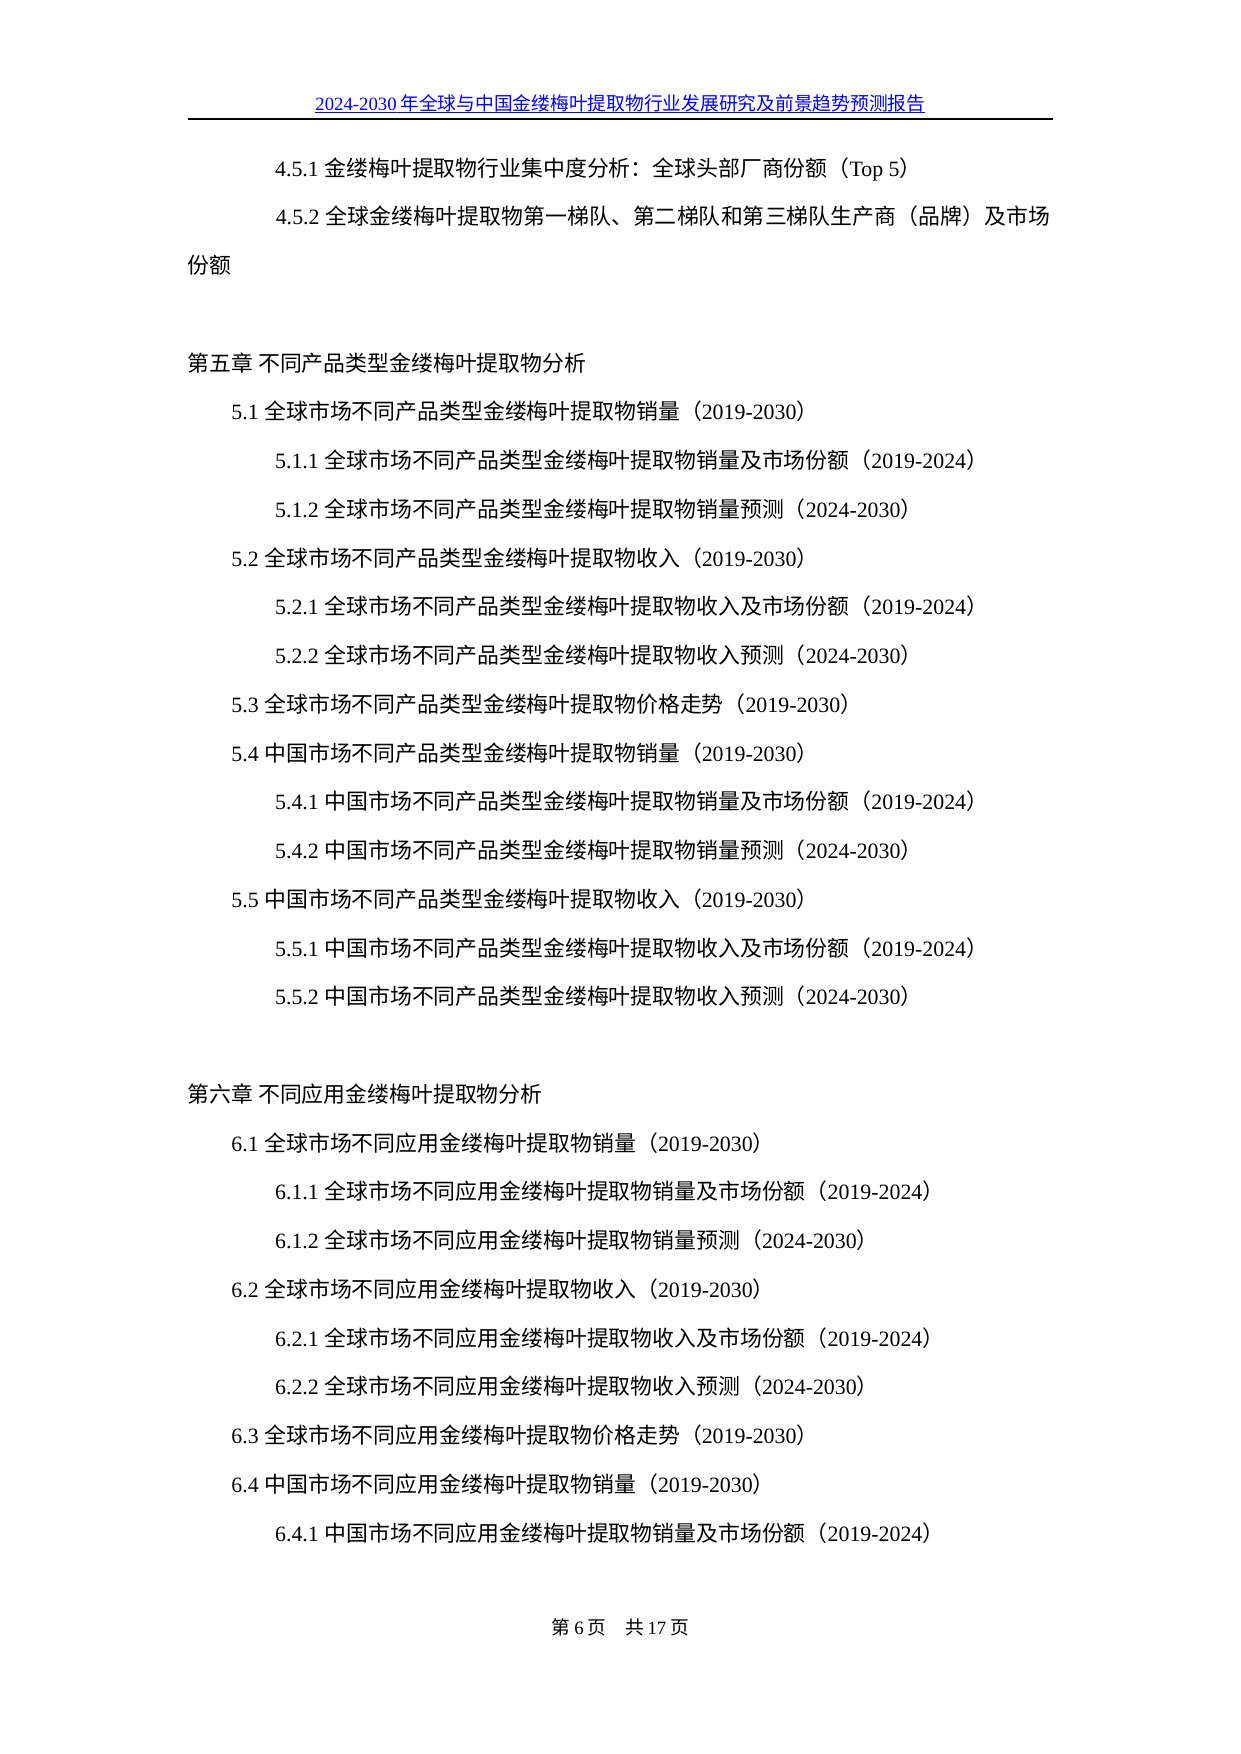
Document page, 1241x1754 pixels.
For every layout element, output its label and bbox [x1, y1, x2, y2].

text [187, 150, 1053, 1548]
